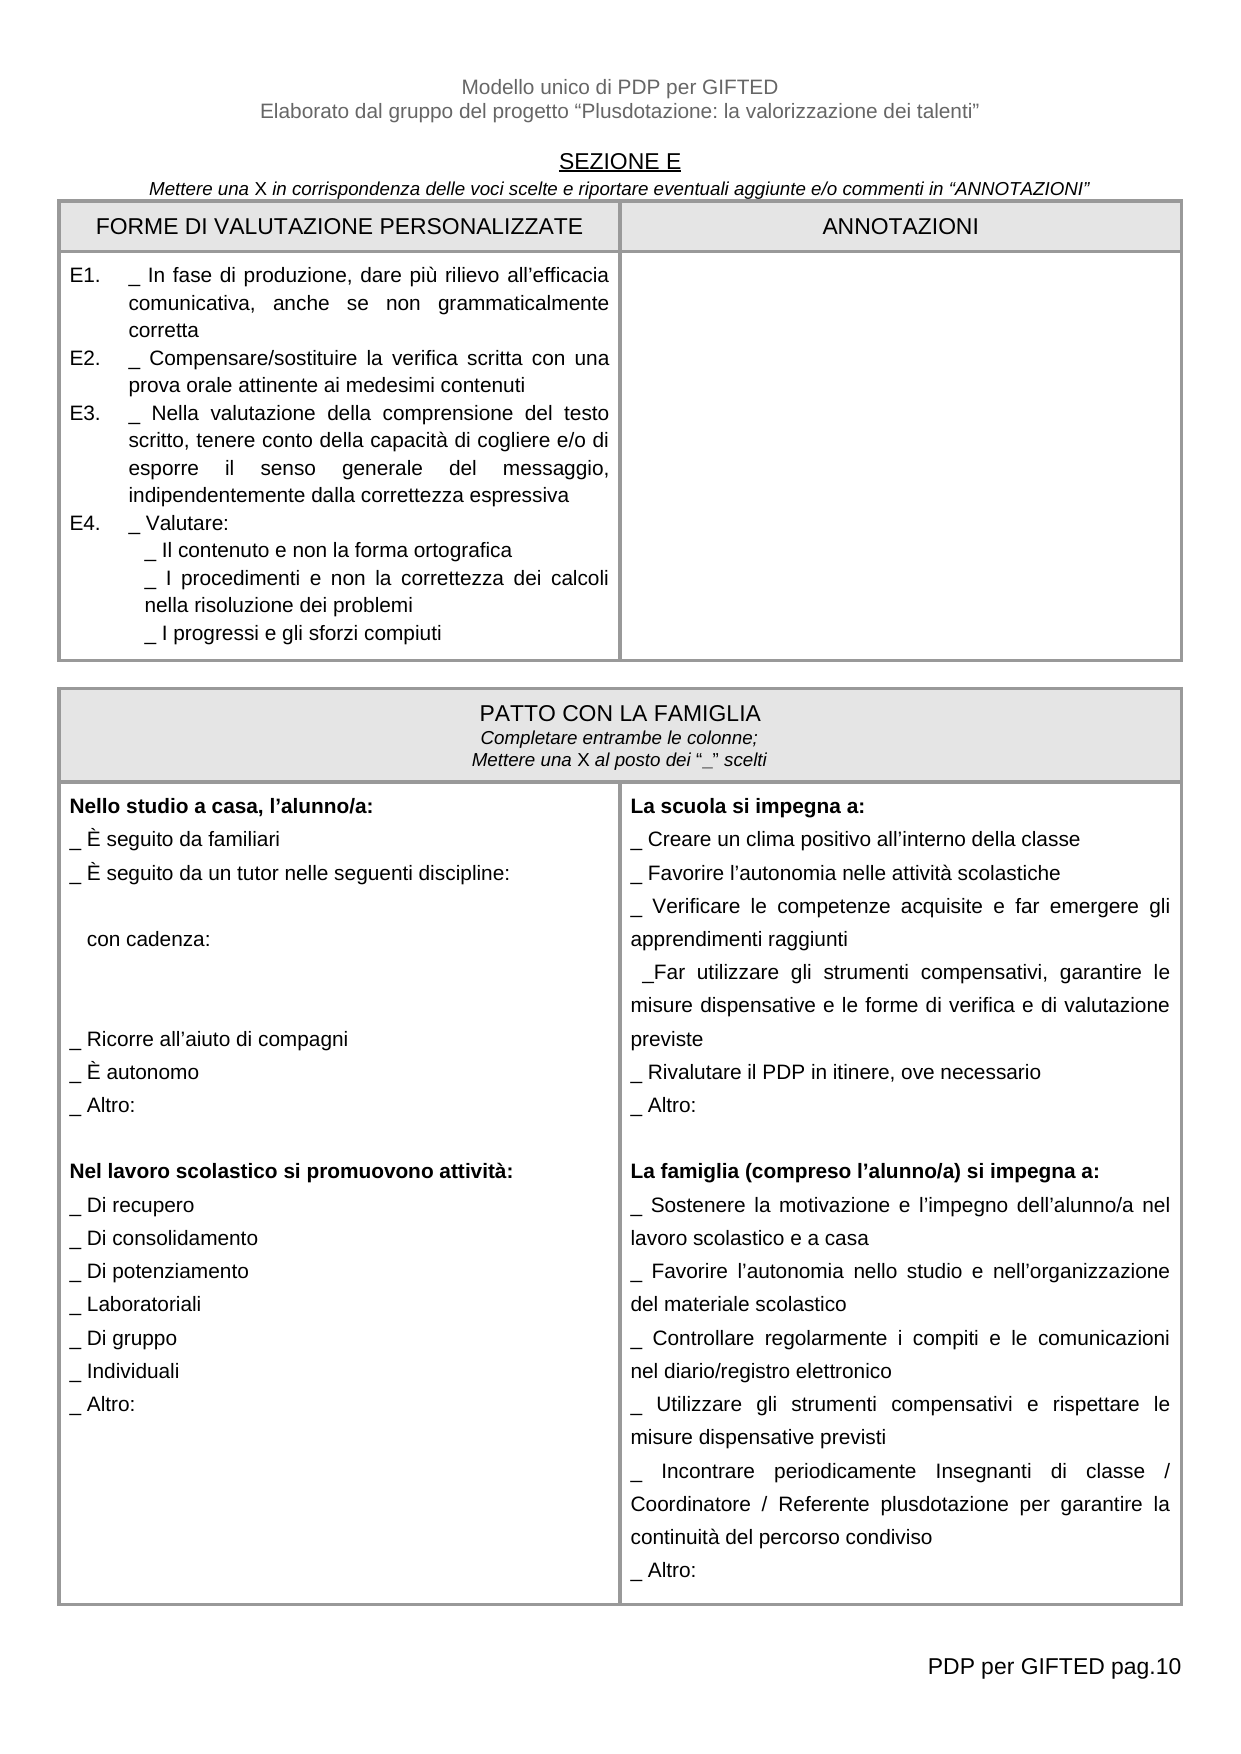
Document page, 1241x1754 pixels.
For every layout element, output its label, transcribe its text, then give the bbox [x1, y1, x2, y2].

subtitle SEZIONE E [59, 148, 1181, 174]
table_header ANNOTAZIONI [622, 203, 1180, 250]
table_cell Nello studio a casa, l’alunno/a: _ È seguito da familiari _ È seguito da un tutor nelle seguenti discipline: con cadenza: _ Ricorre all’aiuto di compagni _ È autonomo _ Altro: Nel lavoro scolastico si promuovono attività: _ Di recupero _ Di consolidamento _ Di potenziamento _ Laboratoriali _ Di gruppo _ Individuali _ Altro: [61, 784, 618, 1603]
table_header PATTO CON LA FAMIGLIA Completare entrambe le colonne; Mettere una X al posto dei “_” scelti [61, 690, 1180, 780]
table_cell La scuola si impegna a: _ Creare un clima positivo all’interno della classe _ Favorire l’autonomia nelle attività scolastiche _ Verificare le competenze acquisite e far emergere gli apprendimenti raggiunti _Far utilizzare gli strumenti compensativi, garantire le misure dispensative e le forme di verifica e di valutazione previste _ Rivalutare il PDP in itinere, ove necessario _ Altro: La famiglia (compreso l’alunno/a) si impegna a: _ Sostenere la motivazione e l’impegno dell’alunno/a nel lavoro scolastico e a casa _ Favorire l’autonomia nello studio e nell’organizzazione del materiale scolastico _ Controllare regolarmente i compiti e le comunicazioni nel diario/registro elettronico _ Utilizzare gli strumenti compensativi e rispettare le misure dispensative previsti _ Incontrare periodicamente Insegnanti di classe / Coordinatore / Referente plusdotazione per garantire la continuità del percorso condiviso _ Altro: [622, 784, 1180, 1603]
table_cell [622, 253, 1180, 659]
table_header FORME DI VALUTAZIONE PERSONALIZZATE [61, 203, 618, 250]
subtitle Mettere una X in corrispondenza delle voci scelte e riportare eventuali aggiunte e/o commenti in “ANNOTAZIONI” [59, 178, 1181, 199]
table_cell _ In fase di produzione, dare più rilievo all’efficacia comunicativa, anche se non grammaticalmente corretta _ Compensare/sostituire la verifica scritta con una prova orale attinente ai medesimi contenuti _ Nella valutazione della comprensione del testo scritto, tenere conto della capacità di cogliere e/o di esporre il senso generale del messaggio, indipendentemente dalla correttezza espressiva _ Valutare: _ Il contenuto e non la forma ortografica _ I procedimenti e non la correttezza dei calcoli nella risoluzione dei problemi _ I progressi e gli sforzi compiuti [61, 253, 618, 659]
